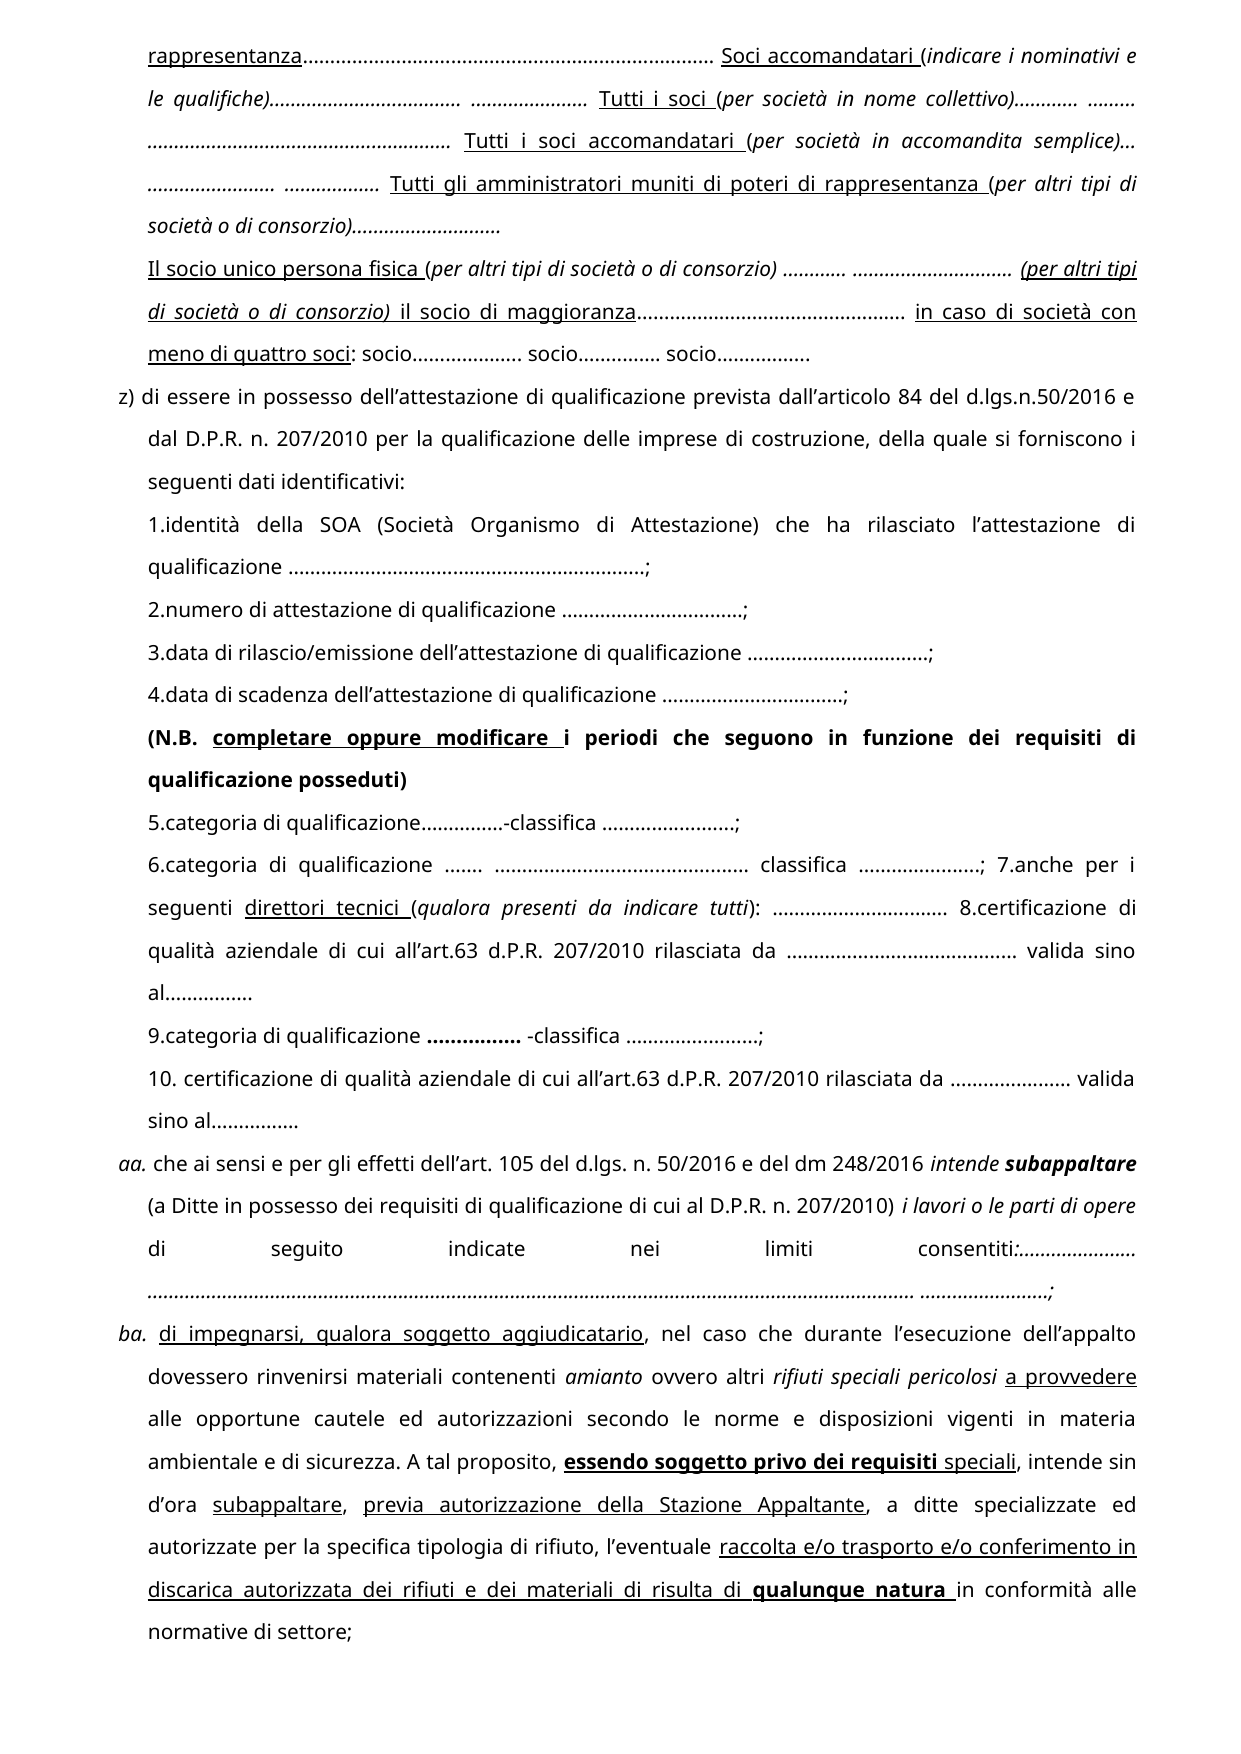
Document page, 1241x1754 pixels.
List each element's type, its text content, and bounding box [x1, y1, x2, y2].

text 10. certificazione di qualità aziendale di cui all’art.63 d.P.R. 207/2010 rilasciata da …………….…… valida sino al……………. [148, 1064, 1137, 1135]
text aa. che ai sensi e per gli effetti dell’art. 105 del d.lgs. n. 50/2016 e del dm 248/2016 intende subappaltare (a Ditte in possesso dei requisiti di qualificazione di cui al D.P.R. n. 207/2010) i lavori o le parti di opere di seguito indicate nei limiti consentiti:…………….…… ………………………………………………………..........................................………………………………… ……………………; [118, 1149, 1137, 1305]
text 2.numero di attestazione di qualificazione ……………………………; [118, 595, 1137, 623]
text 6.categoria di qualificazione ……. ……………..................….......… classifica …………..........; 7.anche per i seguenti direttori tecnici (qualora presenti da indicare tutti): …………………….……. 8.certificazione di qualità aziendale di cui all’art.63 d.P.R. 207/2010 rilasciata da ………………….……………..… valida sino al……………. [148, 851, 1137, 1007]
text 3.data di rilascio/emissione dell’attestazione di qualificazione ……………………………; [118, 638, 1137, 666]
text ba. di impegnarsi, qualora soggetto aggiudicatario, nel caso che durante l’esecuzione dell’appalto dovessero rinvenirsi materiali contenenti amianto ovvero altri rifiuti speciali pericolosi a provvedere alle opportune cautele ed autorizzazioni secondo le norme e disposizioni vigenti in materia ambientale e di sicurezza. A tal proposito, essendo soggetto privo dei requisiti speciali, intende sin d’ora subappaltare, previa autorizzazione della Stazione Appaltante, a ditte specializzate ed autorizzate per la specifica tipologia di rifiuto, l’eventuale raccolta e/o trasporto e/o conferimento in discarica autorizzata dei rifiuti e dei materiali di risulta di qualunque natura in conformità alle normative di settore; [118, 1319, 1137, 1646]
text 4.data di scadenza dell’attestazione di qualificazione ……………………………; [118, 680, 1137, 709]
text 1.identità della SOA (Società Organismo di Attestazione) che ha rilasciato l’attestazione di qualificazione ………………………………………………………..; [118, 510, 1137, 581]
text Il socio unico persona fisica (per altri tipi di società o di consorzio) ………… ………………………... (per altri tipi di società o di consorzio) il socio di maggioranza…………………………………………. in caso di società con meno di quattro soci: socio……………….. socio……..……. socio……..……... [118, 254, 1137, 368]
text z) di essere in possesso dell’attestazione di qualificazione prevista dall’articolo 84 del d.lgs.n.50/2016 e dal D.P.R. n. 207/2010 per la qualificazione delle imprese di costruzione, della quale si forniscono i seguenti dati identificativi: [118, 382, 1137, 496]
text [118, 41, 1137, 240]
text (N.B. completare oppure modificare i periodi che seguono in funzione dei requisiti di qualificazione posseduti) [148, 723, 1137, 794]
text 5.categoria di qualificazione……………-classifica …………............; [148, 808, 1137, 836]
text 9.categoria di qualificazione ……………. -classifica …………............; [148, 1021, 1137, 1049]
